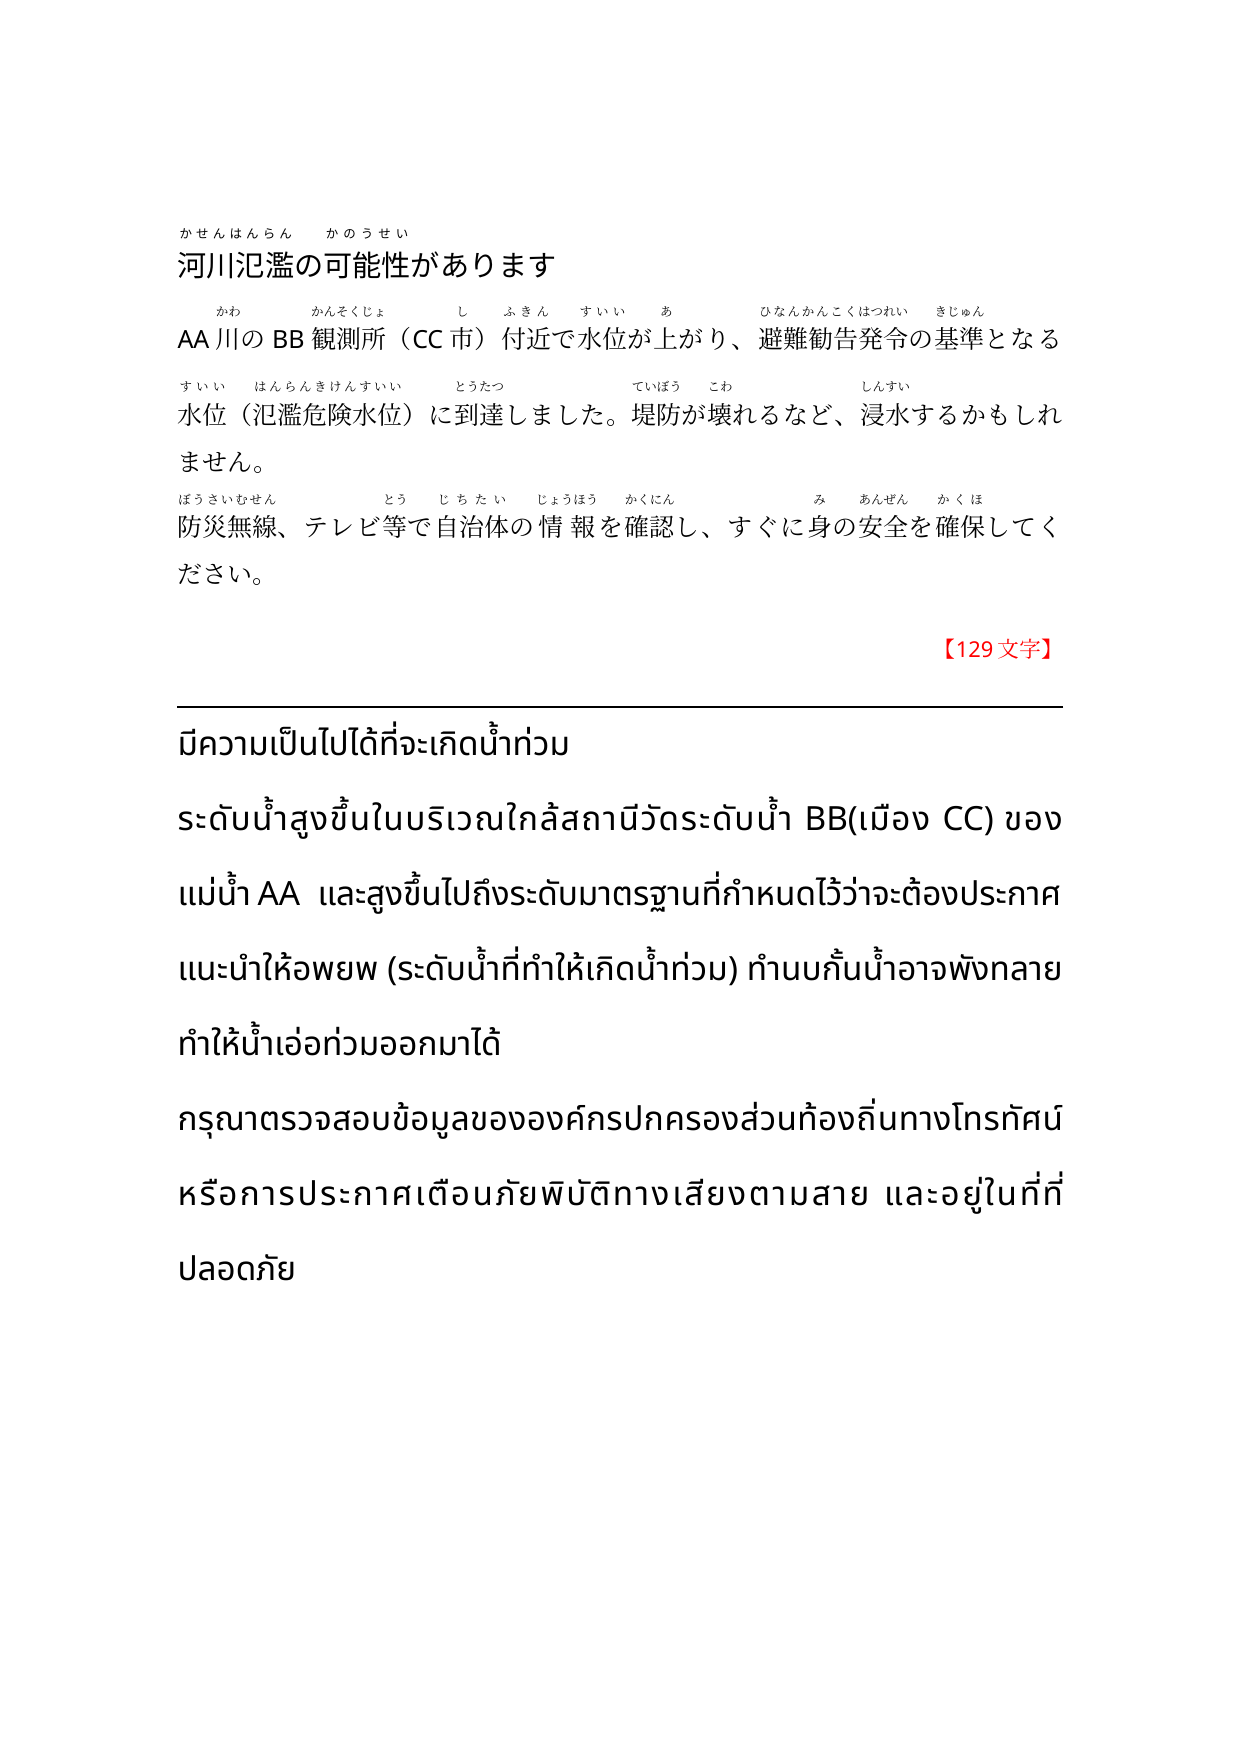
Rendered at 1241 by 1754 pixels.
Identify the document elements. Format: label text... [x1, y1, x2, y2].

text AAのBB（CC）でががり、のとなる（）にしました。がれるなど、するかもしれません。 [177, 292, 1063, 479]
text มีความเป็นไปได้ที่จะเกิดน้ำท่วม [177, 708, 1063, 783]
text のがあります [177, 217, 1063, 292]
text 【129文字】 [177, 629, 1063, 667]
text กรุณาตรวจสอบข้อมูลขององค์กรปกครองส่วนท้องถิ่นทางโทรทัศน์หรือการประกาศเตือนภัยพิบัติทางเสียงตามสาย และอยู่ในที่ที่ปลอดภัย [177, 1083, 1063, 1308]
text 、テレビでのをし、すぐにのをしてください。 [177, 479, 1063, 592]
text ระดับน้ำสูงขึ้นในบริเวณใกล้สถานีวัดระดับน้ำ BB(เมือง CC) ของแม่น้ำAA และสูงขึ้นไปถึงระดับมาตรฐานที่กำหนดไว้ว่าจะต้องประกาศแนะนำให้อพยพ (ระดับน้ำที่ทำให้เกิดน้ำท่วม) ทำนบกั้นน้ำอาจพังทลายทำให้น้ำเอ่อท่วมออกมาได้ [177, 783, 1063, 1083]
